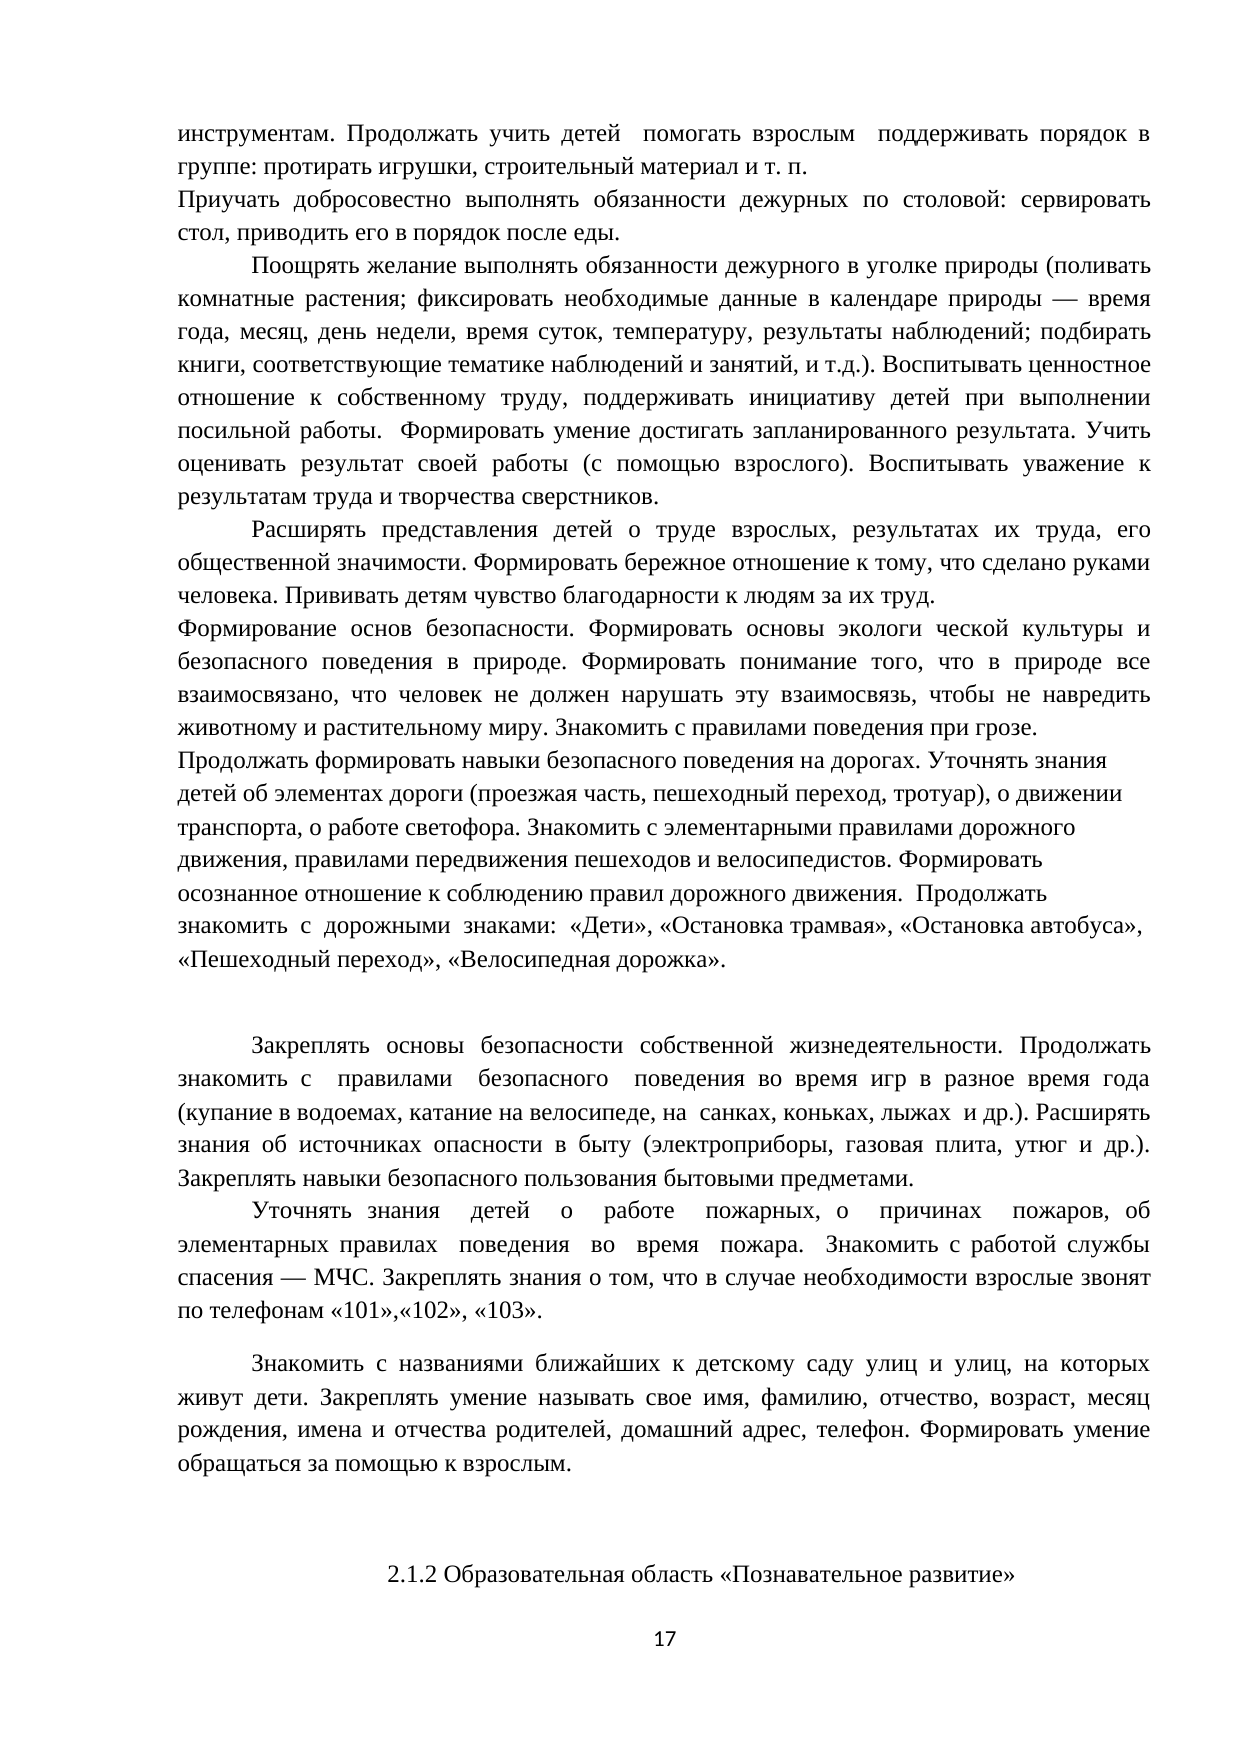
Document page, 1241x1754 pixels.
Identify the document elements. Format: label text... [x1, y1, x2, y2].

text Приучать добросовестно выполнять обязанности дежурных по столовой: сервировать стол, приводить его в порядок после еды. [177, 184, 1152, 246]
text Поощрять желание выполнять обязанности дежурного в уголке природы (поливать комнатные растения; фиксировать необходимые данные в календаре природы — время года, месяц, день недели, время суток, температуру, результаты наблюдений; подбирать книги, соответствующие тематике наблюдений и занятий, и т.д.). Воспитывать ценностное отношение к собственному труду, поддерживать инициативу детей при выполнении посильной работы. Формировать умение достигать запланированного результата. Учить оценивать результат своей работы (с помощью взрослого). Воспитывать уважение к результатам труда и творчества сверстников. [177, 250, 1152, 510]
text Уточнять знания детей о работе пожарных, о причинах пожаров, об элементарных правилах поведения во время пожара. Знакомить с работой службы спасения — МЧС. Закреплять знания о том, что в случае необходимости взрослые звонят по телефонам «101»,«102», «103». [177, 1196, 1152, 1323]
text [177, 118, 1152, 180]
text Формирование основ безопасности. Формировать основы экологи ческой культуры и безопасного поведения в природе. Формировать понимание того, что в природе все взаимосвязано, что человек не должен нарушать эту взаимосвязь, чтобы не навредить животному и растительному миру. Знакомить с правилами поведения при грозе. [177, 613, 1152, 741]
text 2.1.2 Образовательная область «Познавательное развитие» [177, 1559, 1152, 1588]
text Закреплять основы безопасности собственной жизнедеятельности. Продолжать знакомить с правилами безопасного поведения во время игр в разное время года (купание в водоемах, катание на велосипеде, на санках, коньках, лыжах и др.). Расширять знания об источниках опасности в быту (электроприборы, газовая плита, утюг и др.). Закреплять навыки безопасного пользования бытовыми предметами. [177, 1031, 1152, 1191]
text Знакомить с названиями ближайших к детскому саду улиц и улиц, на которых живут дети. Закреплять умение называть свое имя, фамилию, отчество, возраст, месяц рождения, имена и отчества родителей, домашний адрес, телефон. Формировать умение обращаться за помощью к взрослым. [177, 1348, 1152, 1476]
text Расширять представления детей о труде взрослых, результатах их труда, его общественной значимости. Формировать бережное отношение к тому, что сделано руками человека. Прививать детям чувство благодарности к людям за их труд. [177, 514, 1152, 609]
text Продолжать формировать навыки безопасного поведения на дорогах. Уточнять знания детей об элементах дороги (проезжая часть, пешеходный переход, тротуар), о движении транспорта, о работе светофора. Знакомить с элементарными правилами дорожного движения, правилами передвижения пешеходов и велосипедистов. Формировать осознанное отношение к соблюдению правил дорожного движения. Продолжать знакомить с дорожными знаками: «Дети», «Остановка трамвая», «Остановка автобуса», «Пешеходный переход», «Велосипедная дорожка». [177, 746, 1152, 972]
